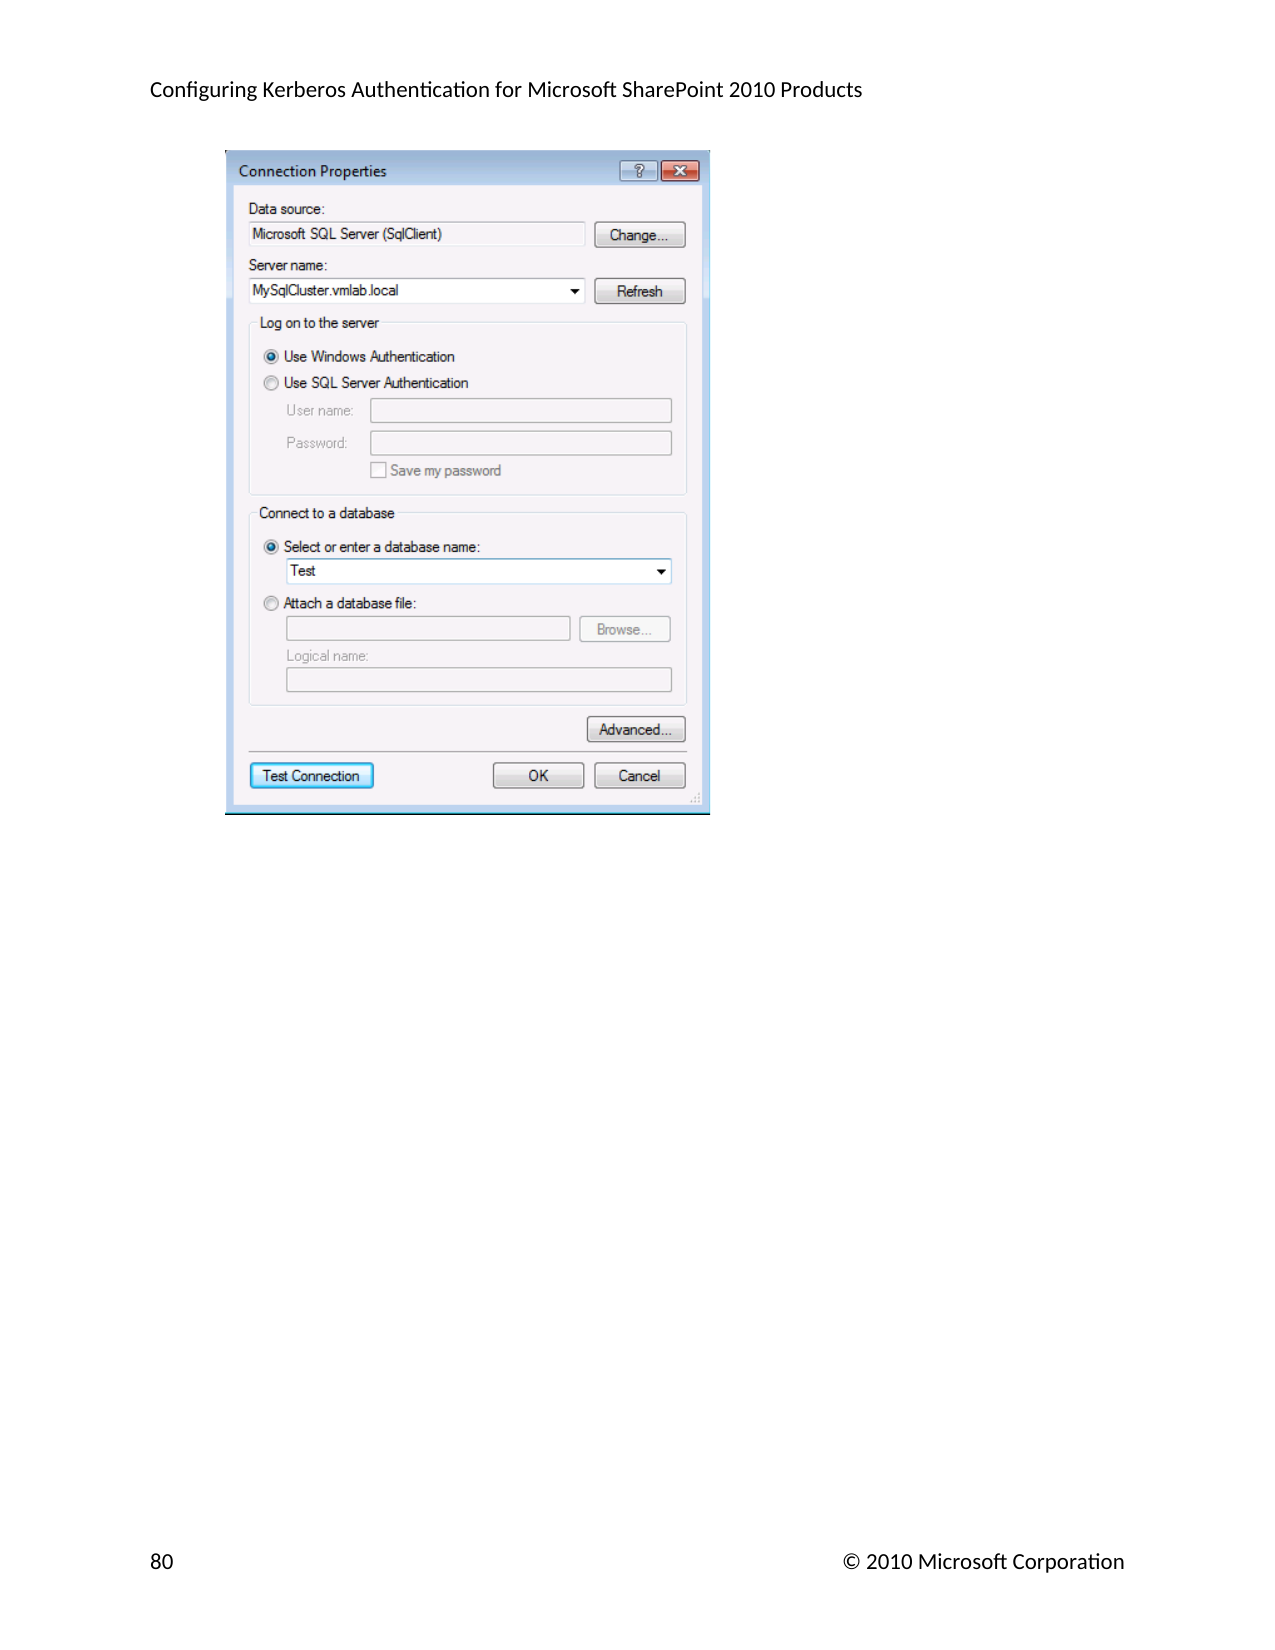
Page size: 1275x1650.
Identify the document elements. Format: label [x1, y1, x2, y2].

picture [225, 150, 711, 815]
